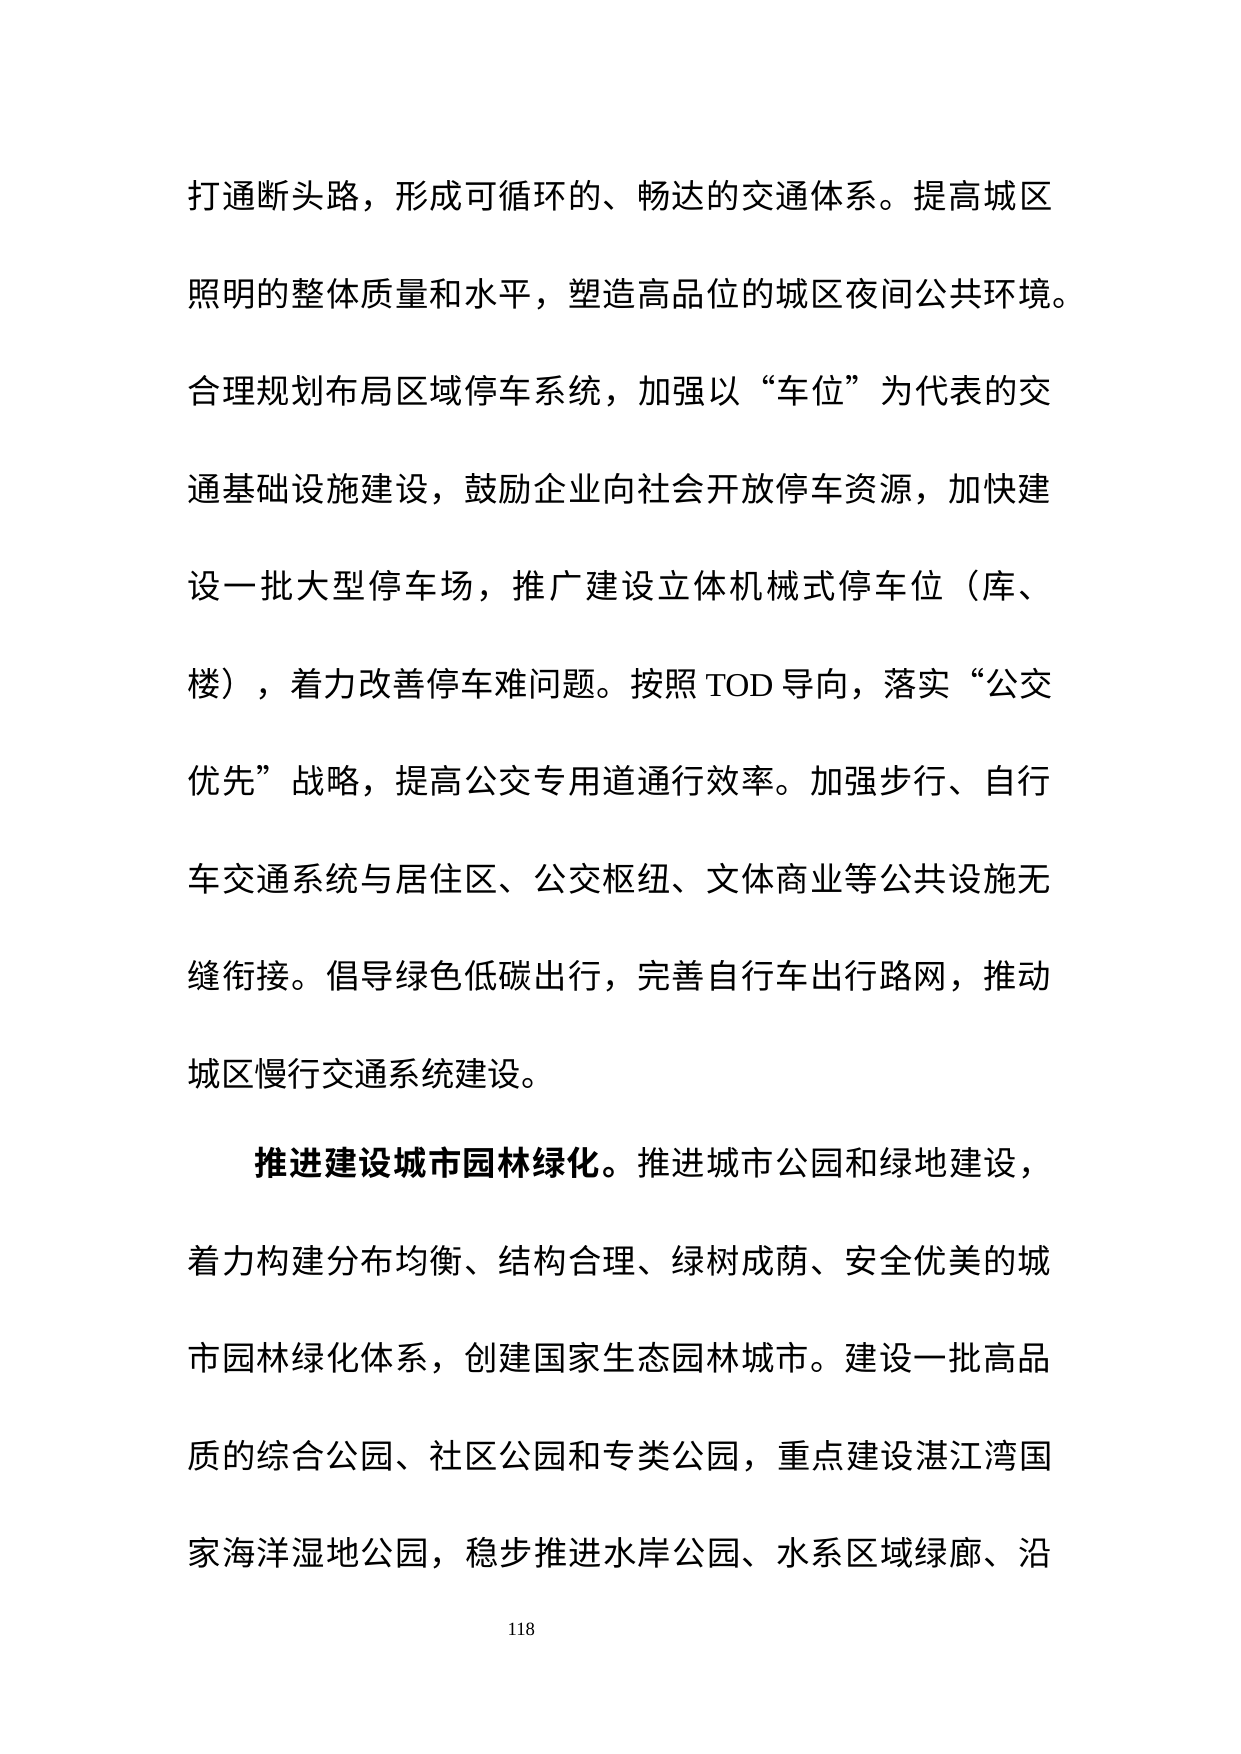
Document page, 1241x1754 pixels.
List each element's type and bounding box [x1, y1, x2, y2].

text [187, 1128, 1053, 1583]
text [187, 162, 1053, 1104]
